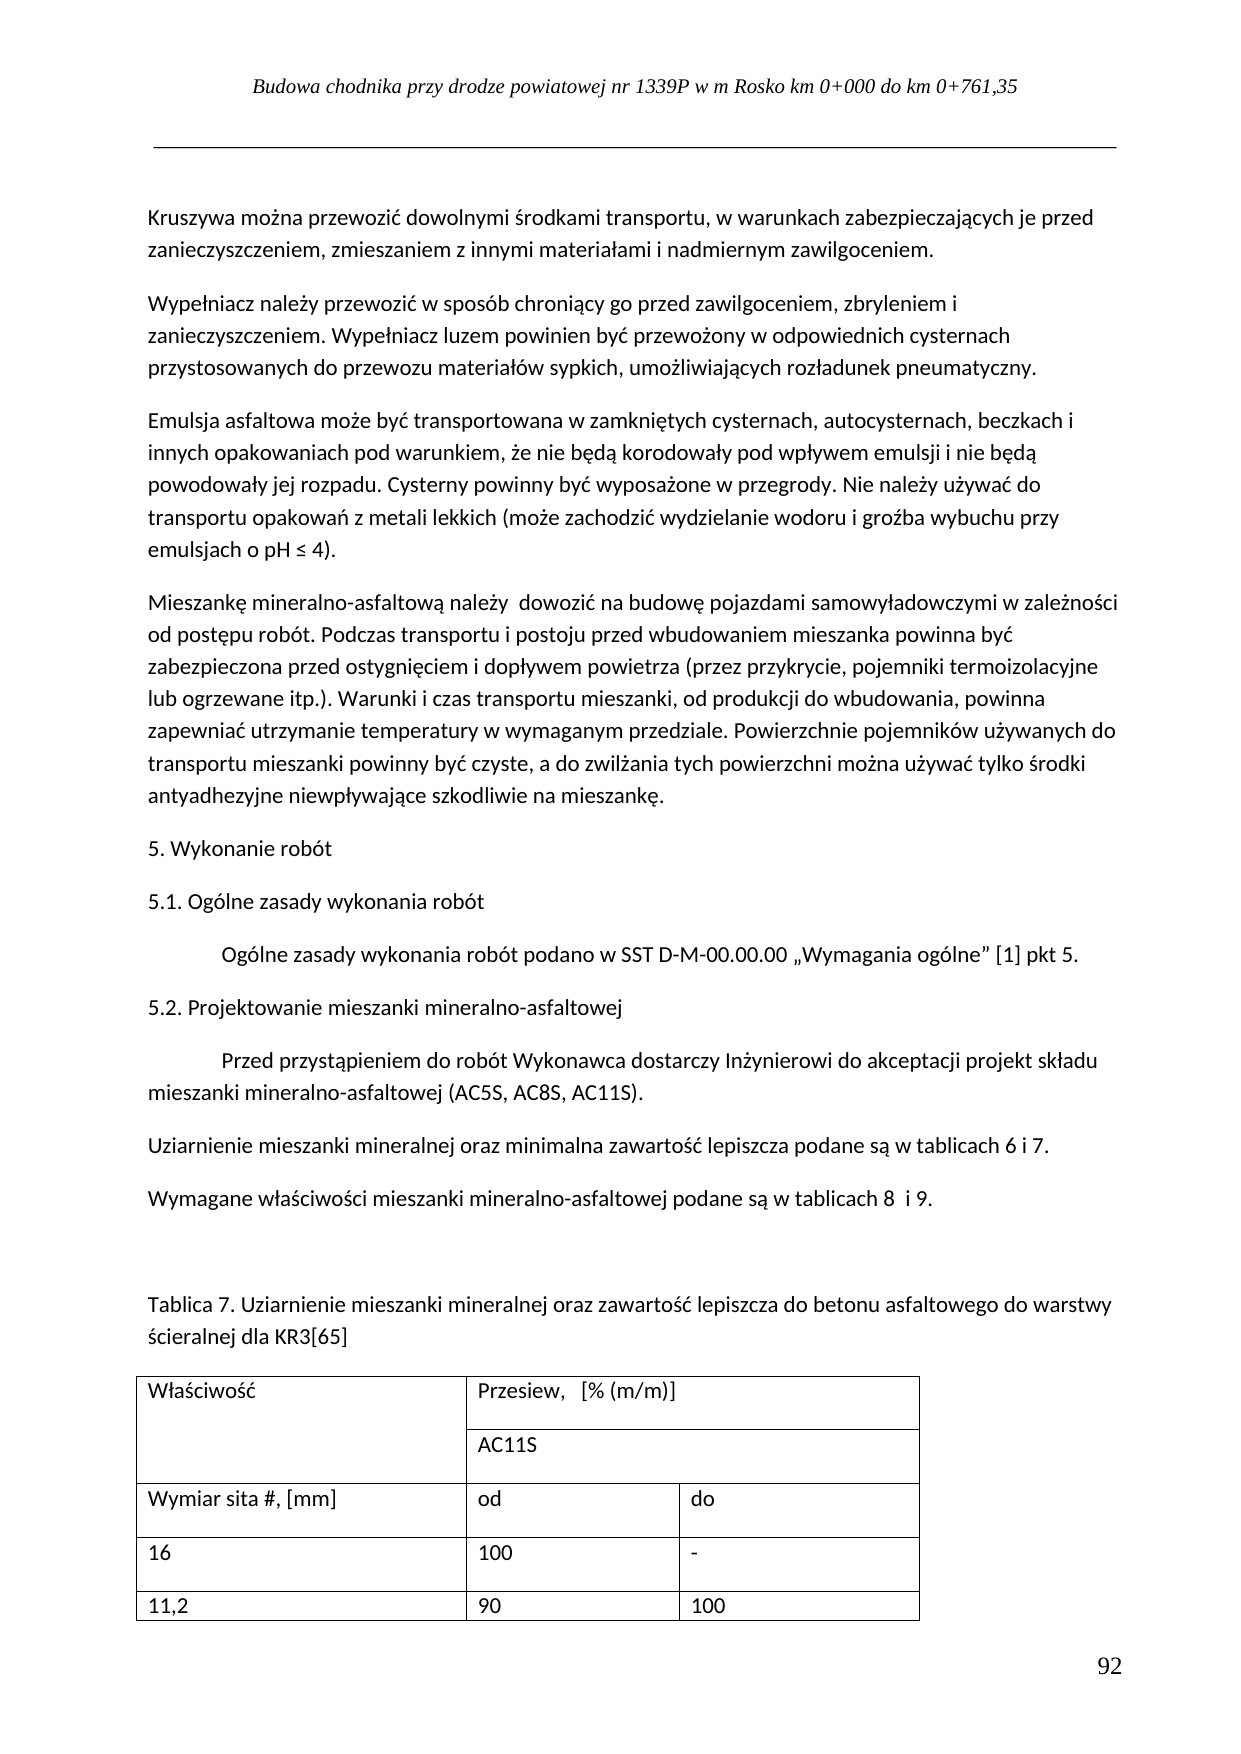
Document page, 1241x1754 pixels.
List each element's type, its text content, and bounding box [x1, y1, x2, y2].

text 5. Wykonanie robót [148, 834, 1122, 862]
text Wymagane właściwości mieszanki mineralno-asfaltowej podane są w tablicach 8 i 9. [148, 1184, 1122, 1212]
text Mieszankę mineralno-asfaltową należy dowozić na budowę pojazdami samowyładowczymi w zależności od postępu robót. Podczas transportu i postoju przed wbudowaniem mieszanka powinna być zabezpieczona przed ostygnięciem i dopływem powietrza (przez przykrycie, pojemniki termoizolacyjne lub ogrzewane itp.). Warunki i czas transportu mieszanki, od produkcji do wbudowania, powinna zapewniać utrzymanie temperatury w wymaganym przedziale. Powierzchnie pojemników używanych do transportu mieszanki powinny być czyste, a do zwilżania tych powierzchni można używać tylko środki antyadhezyjne niewpływające szkodliwie na mieszankę. [148, 588, 1122, 809]
text Emulsja asfaltowa może być transportowana w zamkniętych cysternach, autocysternach, beczkach i innych opakowaniach pod warunkiem, że nie będą korodowały pod wpływem emulsji i nie będą powodowały jej rozpadu. Cysterny powinny być wyposażone w przegrody. Nie należy używać do transportu opakowań z metali lekkich (może zachodzić wydzielanie wodoru i groźba wybuchu przy emulsjach o pH ≤ 4). [148, 406, 1122, 563]
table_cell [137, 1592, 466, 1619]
text 5.2. Projektowanie mieszanki mineralno-asfaltowej [148, 993, 1122, 1021]
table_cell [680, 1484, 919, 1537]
text Uziarnienie mieszanki mineralnej oraz minimalna zawartość lepiszcza podane są w tablicach 6 i 7. [148, 1131, 1122, 1159]
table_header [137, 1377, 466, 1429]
text Przed przystąpieniem do robót Wykonawca dostarczy Inżynierowi do akceptacji projekt składu mieszanki mineralno-asfaltowej (AC5S, AC8S, AC11S). [148, 1046, 1122, 1106]
text Ogólne zasady wykonania robót podano w SST D-M-00.00.00 „Wymagania ogólne” [1] pkt 5. [148, 940, 1122, 968]
text 5.1. Ogólne zasady wykonania robót [148, 887, 1122, 915]
text Wypełniacz należy przewozić w sposób chroniący go przed zawilgoceniem, zbryleniem i zanieczyszczeniem. Wypełniacz luzem powinien być przewożony w odpowiednich cysternach przystosowanych do przewozu materiałów sypkich, umożliwiających rozładunek pneumatyczny. [148, 289, 1122, 381]
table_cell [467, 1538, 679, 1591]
text Tablica 7. Uziarnienie mieszanki mineralnej oraz zawartość lepiszcza do betonu asfaltowego do warstwy ścieralnej dla KR3[65] [148, 1290, 1122, 1351]
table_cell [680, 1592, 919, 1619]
text Kruszywa można przewozić dowolnymi środkami transportu, w warunkach zabezpieczających je przed zanieczyszczeniem, zmieszaniem z innymi materiałami i nadmiernym zawilgoceniem. [148, 203, 1122, 264]
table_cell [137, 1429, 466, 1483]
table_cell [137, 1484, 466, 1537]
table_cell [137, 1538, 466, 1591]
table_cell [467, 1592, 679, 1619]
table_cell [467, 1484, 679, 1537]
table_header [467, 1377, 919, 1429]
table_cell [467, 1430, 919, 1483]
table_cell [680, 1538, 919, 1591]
